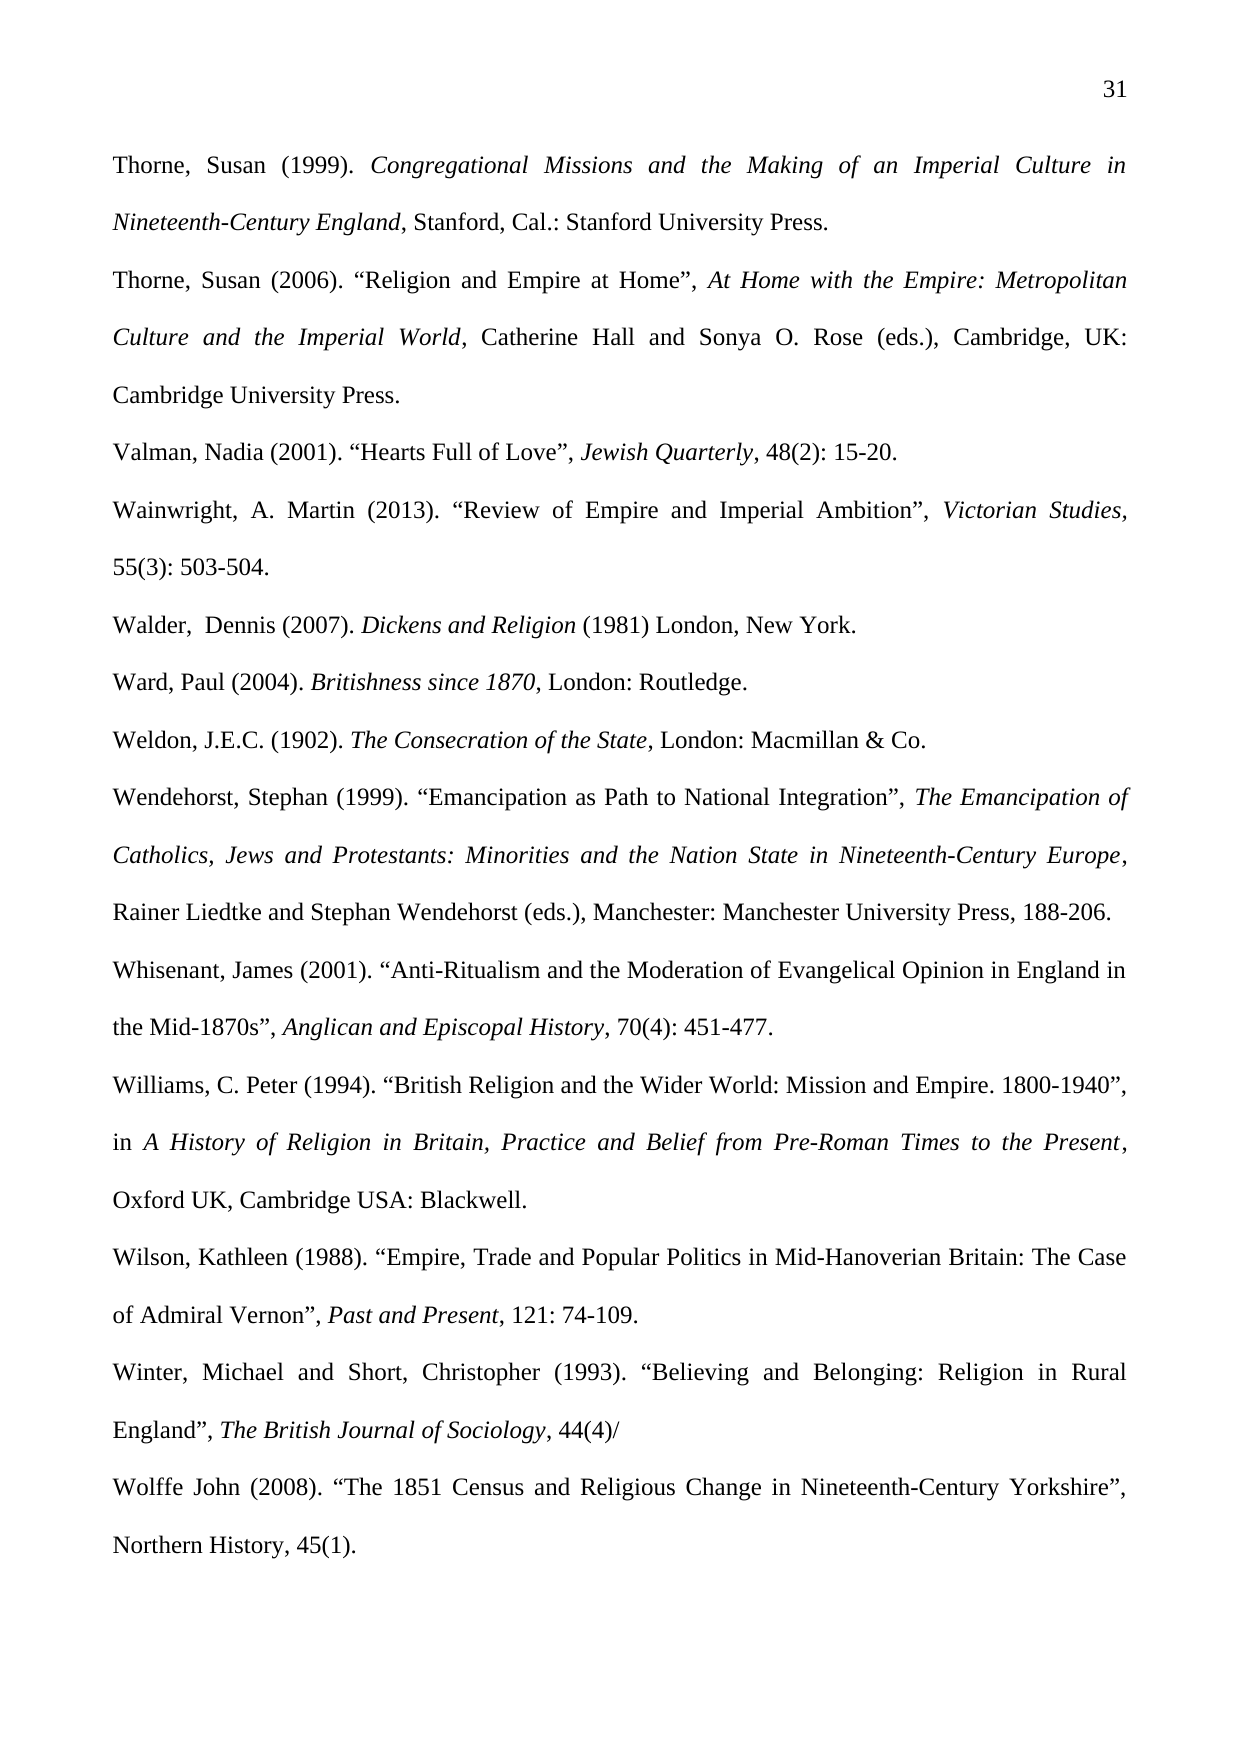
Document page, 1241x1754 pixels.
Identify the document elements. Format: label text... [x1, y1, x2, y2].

text Valman, Nadia (2001). “Hearts Full of Love”, Jewish Quarterly, 48(2): 15-20. [112, 437, 1128, 466]
text Williams, C. Peter (1994). “British Religion and the Wider World: Mission and Empire. 1800-1940”, in A History of Religion in Britain, Practice and Belief from Pre-Roman Times to the Present, Oxford UK, Cambridge USA: Blackwell. [112, 1070, 1128, 1214]
text Thorne, Susan (1999). Congregational Missions and the Making of an Imperial Culture in Nineteenth-Century England, Stanford, Cal.: Stanford University Press. [112, 150, 1128, 236]
text Walder, Dennis (2007). Dickens and Religion (1981) London, New York. [112, 610, 1128, 639]
text Weldon, J.E.C. (1902). The Consecration of the State, London: Macmillan & Co. [112, 725, 1128, 754]
text Thorne, Susan (2006). “Religion and Empire at Home”, At Home with the Empire: Metropolitan Culture and the Imperial World, Catherine Hall and Sonya O. Rose (eds.), Cambridge, UK: Cambridge University Press. [112, 265, 1128, 409]
text Ward, Paul (2004). Britishness since 1870, London: Routledge. [112, 667, 1128, 696]
text Whisenant, James (2001). “Anti-Ritualism and the Moderation of Evangelical Opinion in England in the Mid-1870s”, Anglican and Episcopal History, 70(4): 451-477. [112, 955, 1128, 1041]
text Wilson, Kathleen (1988). “Empire, Trade and Popular Politics in Mid-Hanoverian Britain: The Case of Admiral Vernon”, Past and Present, 121: 74-109. [112, 1242, 1128, 1329]
text Winter, Michael and Short, Christopher (1993). “Believing and Belonging: Religion in Rural England”, The British Journal of Sociology, 44(4)/ [112, 1357, 1128, 1444]
text Wainwright, A. Martin (2013). “Review of Empire and Imperial Ambition”, Victorian Studies, 55(3): 503-504. [112, 495, 1128, 581]
text Wendehorst, Stephan (1999). “Emancipation as Path to National Integration”, The Emancipation of Catholics, Jews and Protestants: Minorities and the Nation State in Nineteenth-Century Europe, Rainer Liedtke and Stephan Wendehorst (eds.), Manchester: Manchester University Press, 188-206. [112, 782, 1128, 926]
text Wolffe John (2008). “The 1851 Census and Religious Change in Nineteenth-Century Yorkshire”, Northern History, 45(1). [112, 1472, 1128, 1559]
